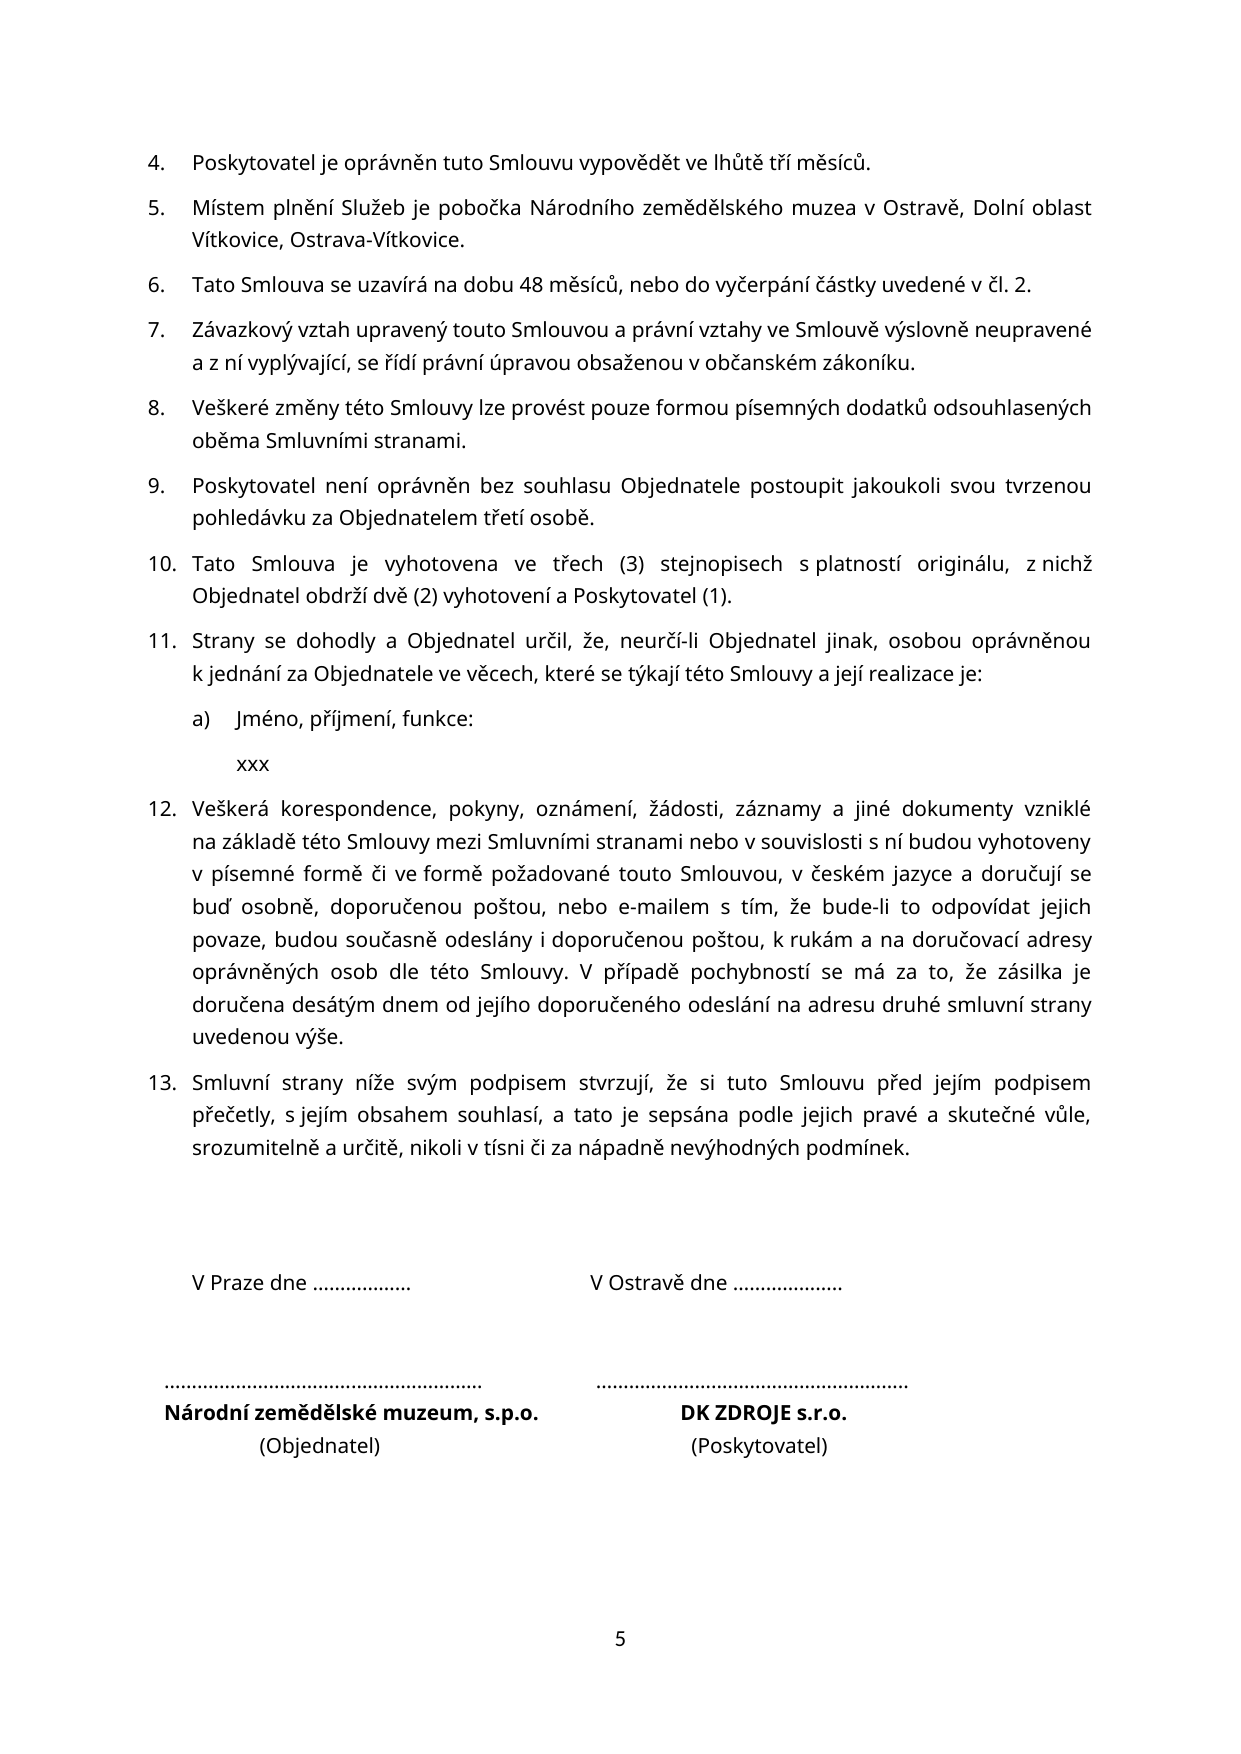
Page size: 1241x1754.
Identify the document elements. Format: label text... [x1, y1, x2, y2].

list Závazkový vztah upravený touto Smlouvou a právní vztahy ve Smlouvě výslovně neupravené a z ní vyplývající, se řídí právní úpravou obsaženou v občanském zákoníku. [148, 316, 1093, 377]
list Poskytovatel je oprávněn tuto Smlouvu vypovědět ve lhůtě tří měsíců. [148, 148, 1093, 176]
list Tato Smlouva je vyhotovena ve třech (3) stejnopisech s platností originálu, z nichž Objednatel obdrží dvě (2) vyhotovení a Poskytovatel (1). [148, 549, 1093, 610]
list Tato Smlouva se uzavírá na dobu 48 měsíců, nebo do vyčerpání částky uvedené v čl. 2. [148, 270, 1093, 299]
text V Praze dne ……………… V Ostravě dne ……………….. [148, 1268, 1093, 1297]
list Místem plnění Služeb je pobočka Národního zemědělského muzea v Ostravě, Dolní oblast Vítkovice, Ostrava-Vítkovice. [148, 193, 1093, 254]
list Smluvní strany níže svým podpisem stvrzují, že si tuto Smlouvu před jejím podpisem přečetly, s jejím obsahem souhlasí, a tato je sepsána podle jejich pravé a skutečné vůle, srozumitelně a určitě, nikoli v tísni či za nápadně nevýhodných podmínek. [148, 1068, 1093, 1161]
text …….…………………………………………… ………………….…………………………….. [148, 1366, 1091, 1394]
list Strany se dohodly a Objednatel určil, že, neurčí-li Objednatel jinak, osobou oprávněnou k jednání za Objednatele ve věcech, které se týkají této Smlouvy a její realizace je: [148, 626, 1093, 687]
list Poskytovatel není oprávněn bez souhlasu Objednatele postoupit jakoukoli svou tvrzenou pohledávku za Objednatelem třetí osobě. [148, 471, 1093, 532]
list Veškerá korespondence, pokyny, oznámení, žádosti, záznamy a jiné dokumenty vzniklé na základě této Smlouvy mezi Smluvními stranami nebo v souvislosti s ní budou vyhotoveny v písemné formě či ve formě požadované touto Smlouvou, v českém jazyce a doručují se buď osobně, doporučenou poštou, nebo e-mailem s tím, že bude-li to odpovídat jejich povaze, budou současně odeslány i doporučenou poštou, k rukám a na doručovací adresy oprávněných osob dle této Smlouvy. V případě pochybností se má za to, že zásilka je doručena desátým dnem od jejího doporučeného odeslání na adresu druhé smluvní strany uvedenou výše. [148, 794, 1093, 1051]
list Veškeré změny této Smlouvy lze provést pouze formou písemných dodatků odsouhlasených oběma Smluvními stranami. [148, 393, 1093, 454]
text (Objednatel) (Poskytovatel) [148, 1431, 1091, 1459]
text Národní zemědělské muzeum, s.p.o. DK ZDROJE s.r.o. [148, 1398, 1091, 1427]
text xxx [236, 749, 1093, 778]
list Jméno, příjmení, funkce: [192, 704, 1093, 732]
